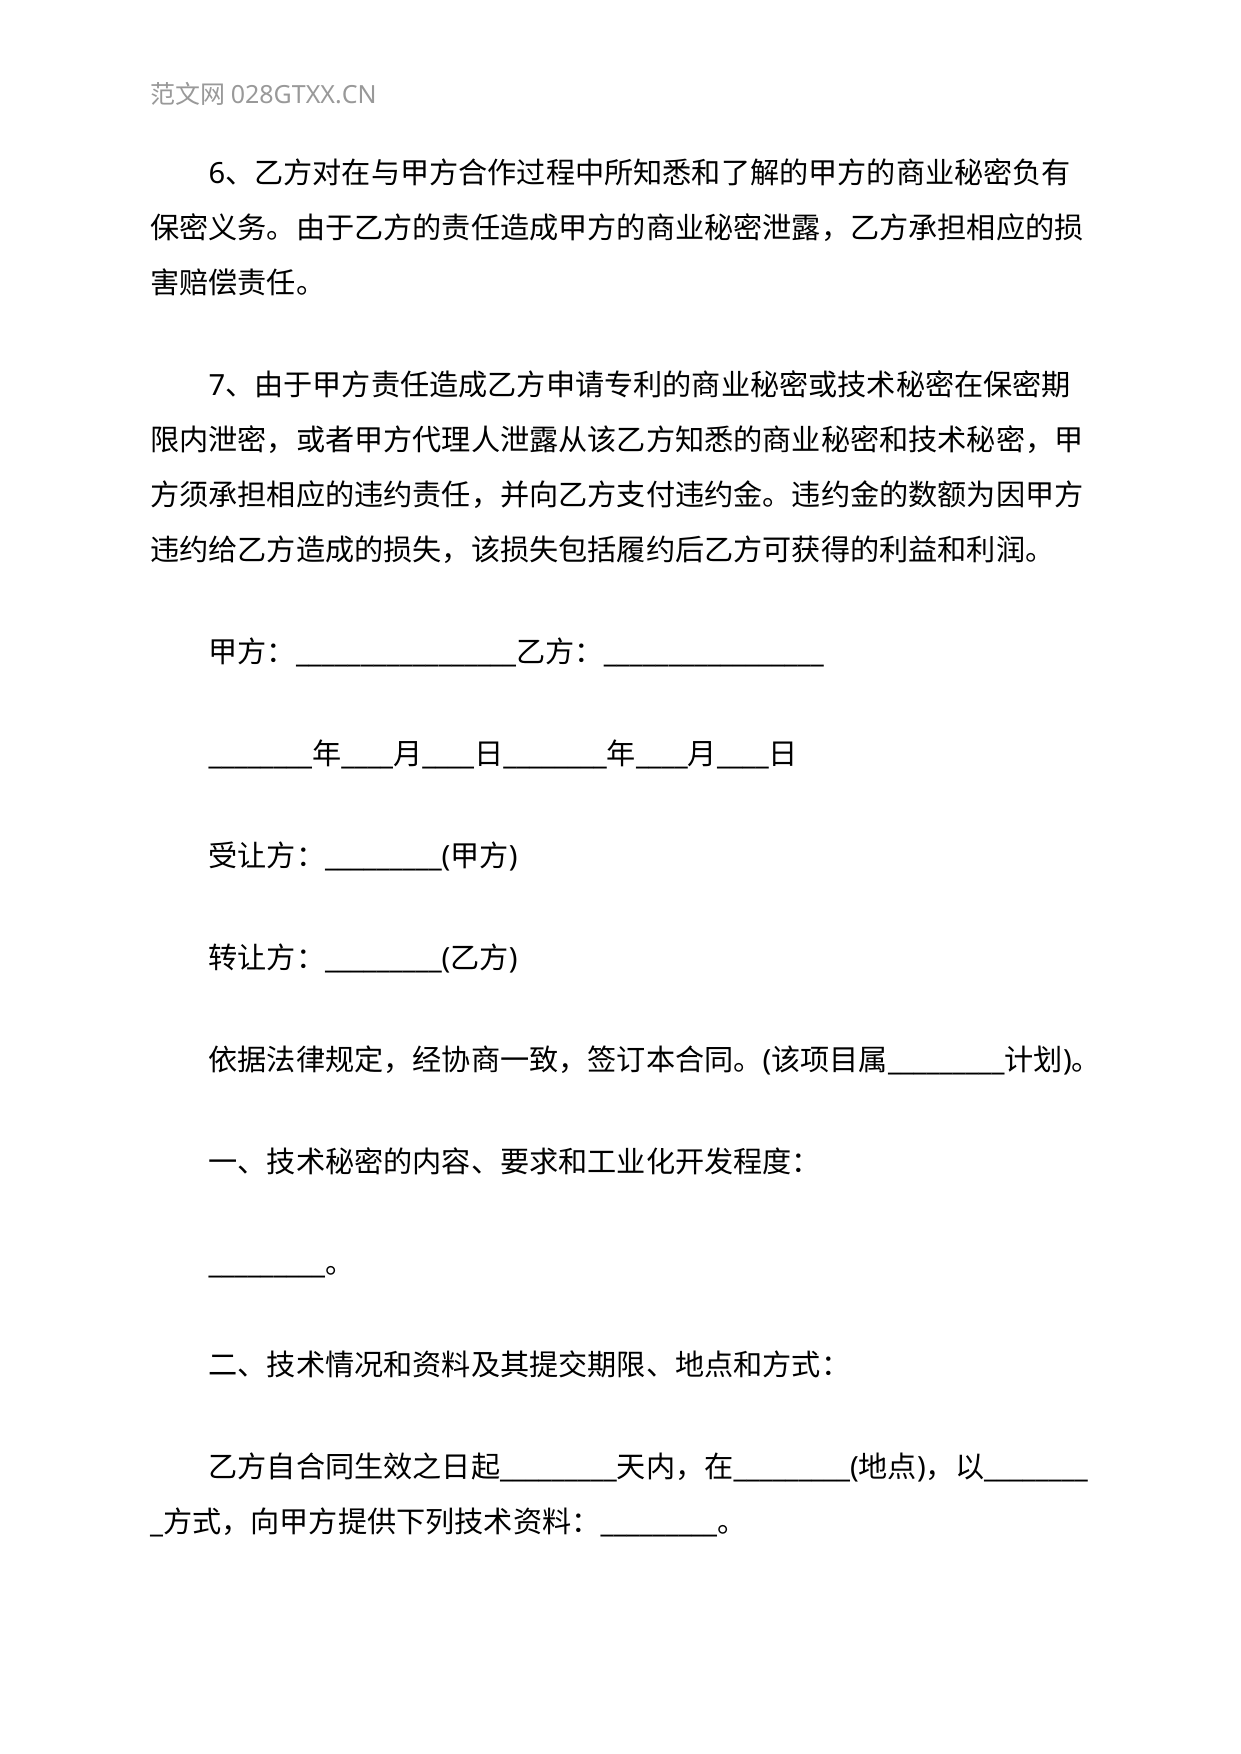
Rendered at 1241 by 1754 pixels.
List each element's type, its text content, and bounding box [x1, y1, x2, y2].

text 依据法律规定，经协商一致，签订本合同。(该项目属_________计划)。 [150, 1036, 1090, 1078]
text ________年____月____日________年____月____日 [150, 730, 1090, 773]
text 7、由于甲方责任造成乙方申请专利的商业秘密或技术秘密在保密期限内泄密，或者甲方代理人泄露从该乙方知悉的商业秘密和技术秘密，甲方须承担相应的违约责任，并向乙方支付违约金。违约金的数额为因甲方违约给乙方造成的损失，该损失包括履约后乙方可获得的利益和利润。 [150, 362, 1090, 569]
text 6、乙方对在与甲方合作过程中所知悉和了解的甲方的商业秘密负有保密义务。由于乙方的责任造成甲方的商业秘密泄露，乙方承担相应的损害赔偿责任。 [150, 150, 1090, 302]
text 受让方：_________(甲方) [150, 832, 1090, 874]
text 二、技术情况和资料及其提交期限、地点和方式： [150, 1342, 1090, 1384]
text 一、技术秘密的内容、要求和工业化开发程度： [150, 1138, 1090, 1180]
text 甲方：_________________乙方：_________________ [150, 628, 1090, 671]
text 转让方：_________(乙方) [150, 934, 1090, 977]
text _________。 [150, 1240, 1090, 1282]
text 乙方自合同生效之日起_________天内，在_________(地点)，以_________方式，向甲方提供下列技术资料：_________。 [150, 1444, 1090, 1541]
